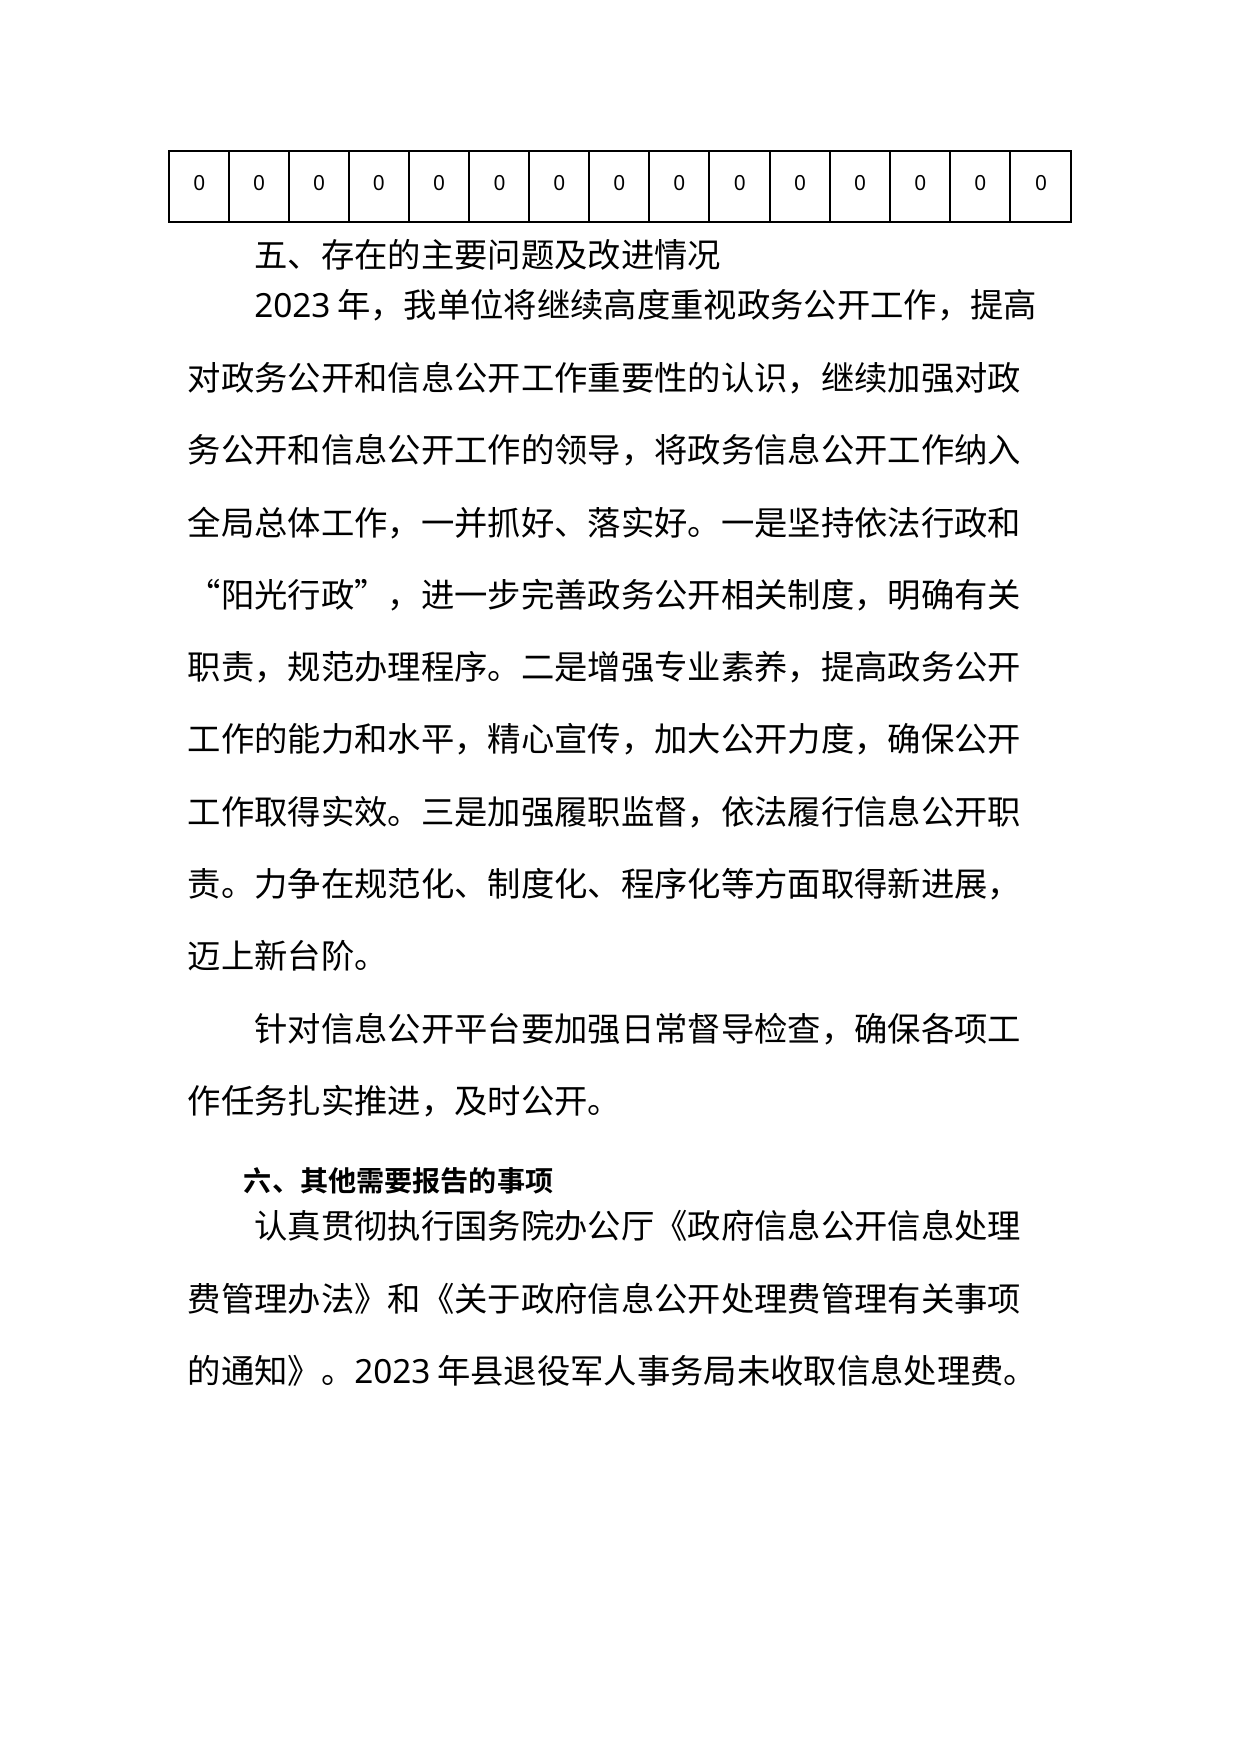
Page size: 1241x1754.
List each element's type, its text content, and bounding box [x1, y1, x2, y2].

table_cell 0 [650, 152, 708, 221]
table_cell 0 [290, 152, 348, 221]
table_cell 0 [170, 152, 228, 221]
table_cell 0 [350, 152, 408, 221]
table_cell 0 [590, 152, 648, 221]
table_cell 0 [1011, 152, 1070, 221]
text 2023年，我单位将继续高度重视政务公开工作，提高对政务公开和信息公开工作重要性的认识，继续加强对政务公开和信息公开工作的领导，将政务信息公开工作纳入全局总体工作，一并抓好、落实好。一是坚持依法行政和“阳光行政”，进一步完善政务公开相关制度，明确有关职责，规范办理程序。二是增强专业素养，提高政务公开工作的能力和水平，精心宣传，加大公开力度，确保公开工作取得实效。三是加强履职监督，依法履行信息公开职责。力争在规范化、制度化、程序化等方面取得新进展，迈上新台阶。 [187, 279, 1053, 978]
table_cell 0 [470, 152, 528, 221]
table_cell 0 [410, 152, 468, 221]
table_cell 0 [771, 152, 829, 221]
table_cell 0 [831, 152, 889, 221]
table_cell 0 [951, 152, 1009, 221]
text 认真贯彻执行国务院办公厅《政府信息公开信息处理费管理办法》和《关于政府信息公开处理费管理有关事项的通知》。2023年县退役军人事务局未收取信息处理费。 [187, 1200, 1053, 1393]
table_cell 0 [891, 152, 949, 221]
table_cell 0 [230, 152, 288, 221]
text 五、存在的主要问题及改进情况 [187, 223, 1053, 279]
text 六、其他需要报告的事项 [187, 1147, 1053, 1200]
table_cell 0 [530, 152, 588, 221]
table_cell 0 [710, 152, 769, 221]
text 针对信息公开平台要加强日常督导检查，确保各项工作任务扎实推进，及时公开。 [187, 1002, 1053, 1123]
